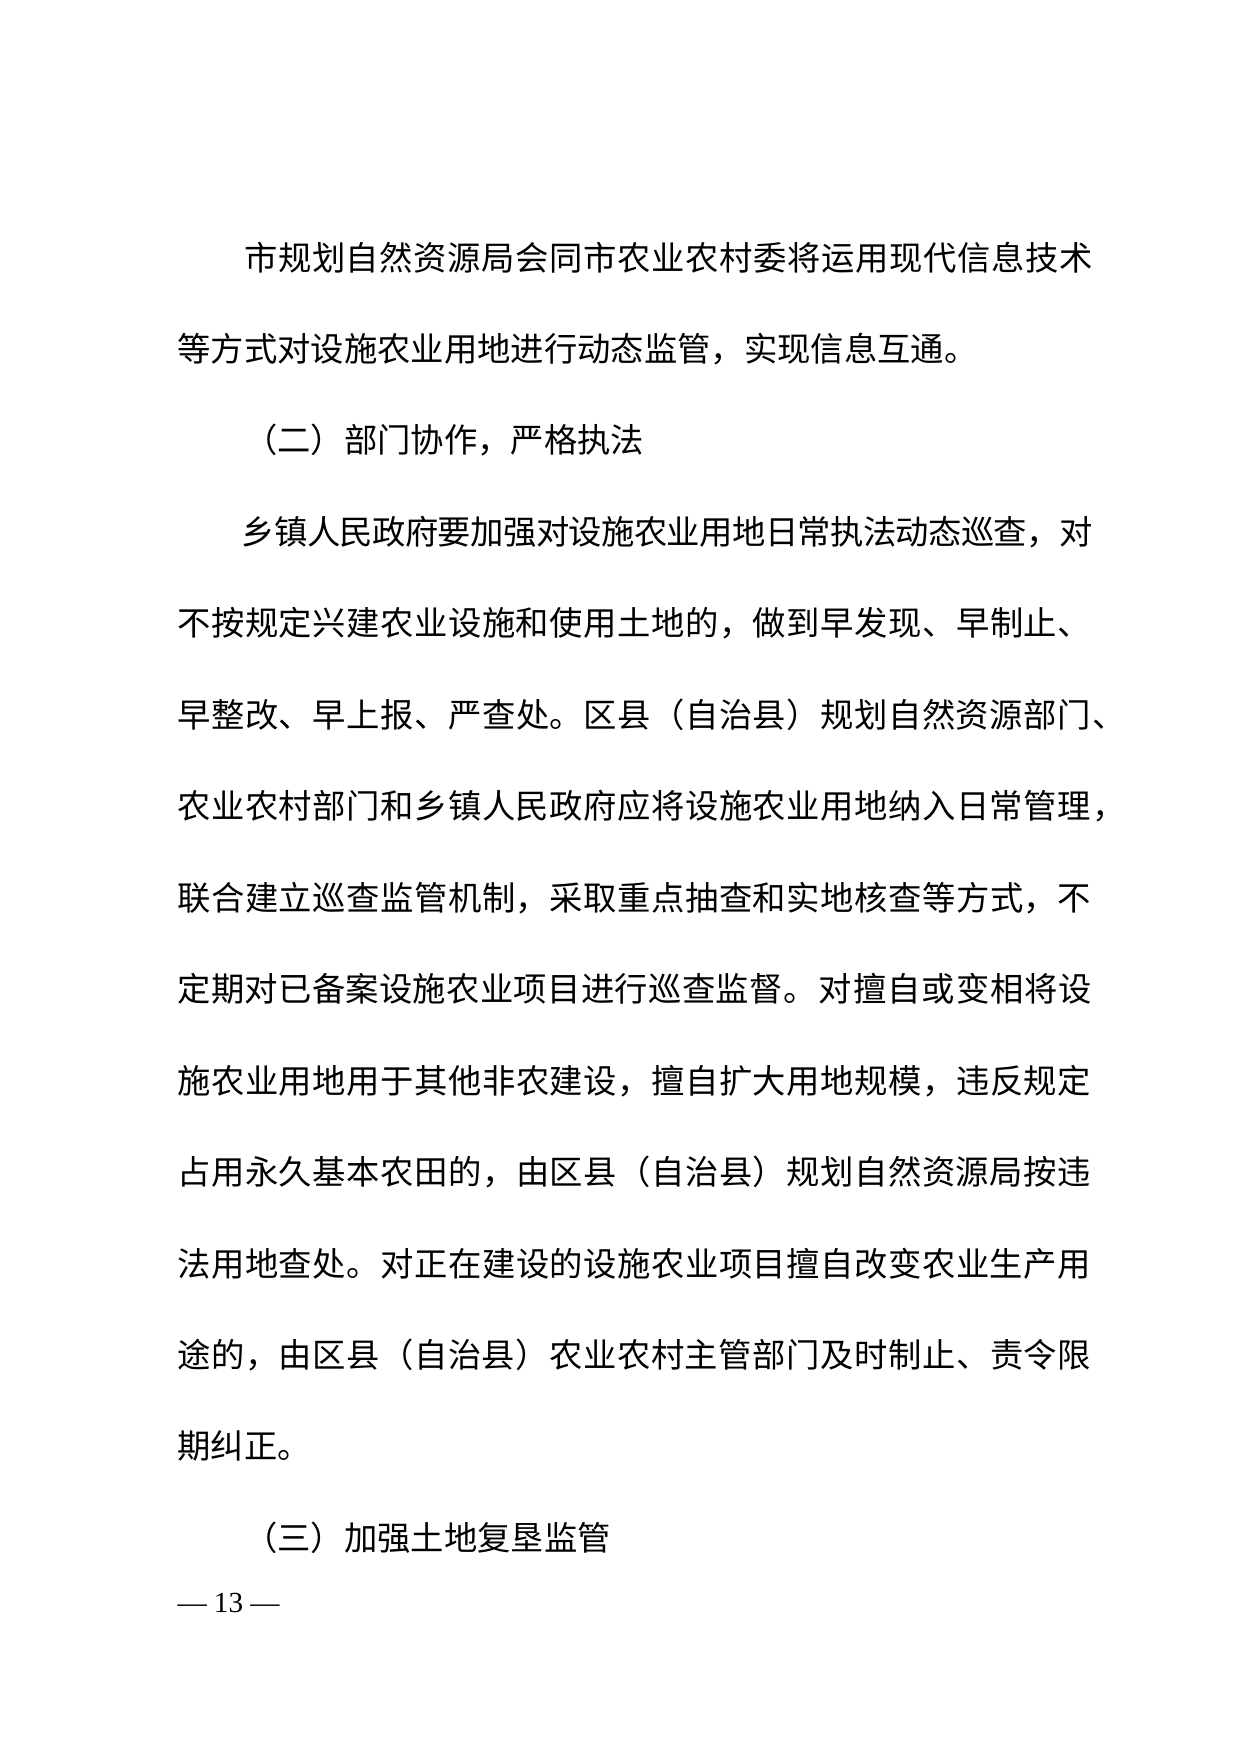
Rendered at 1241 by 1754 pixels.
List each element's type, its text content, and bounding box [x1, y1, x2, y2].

text （三）加强土地复垦监管 [177, 1490, 1093, 1582]
text （二）部门协作，严格执法 [177, 393, 1093, 484]
text 乡镇人民政府要加强对设施农业用地日常执法动态巡查，对不按规定兴建农业设施和使用土地的，做到早发现、早制止、早整改、早上报、严查处。区县（自治县）规划自然资源部门、农业农村部门和乡镇人民政府应将设施农业用地纳入日常管理，联合建立巡查监管机制，采取重点抽查和实地核查等方式，不定期对已备案设施农业项目进行巡查监督。对擅自或变相将设施农业用地用于其他非农建设，擅自扩大用地规模，违反规定占用永久基本农田的，由区县（自治县）规划自然资源局按违法用地查处。对正在建设的设施农业项目擅自改变农业生产用途的，由区县（自治县）农业农村主管部门及时制止、责令限期纠正。 [177, 484, 1093, 1490]
text 市规划自然资源局会同市农业农村委将运用现代信息技术等方式对设施农业用地进行动态监管，实现信息互通。 [177, 210, 1093, 393]
